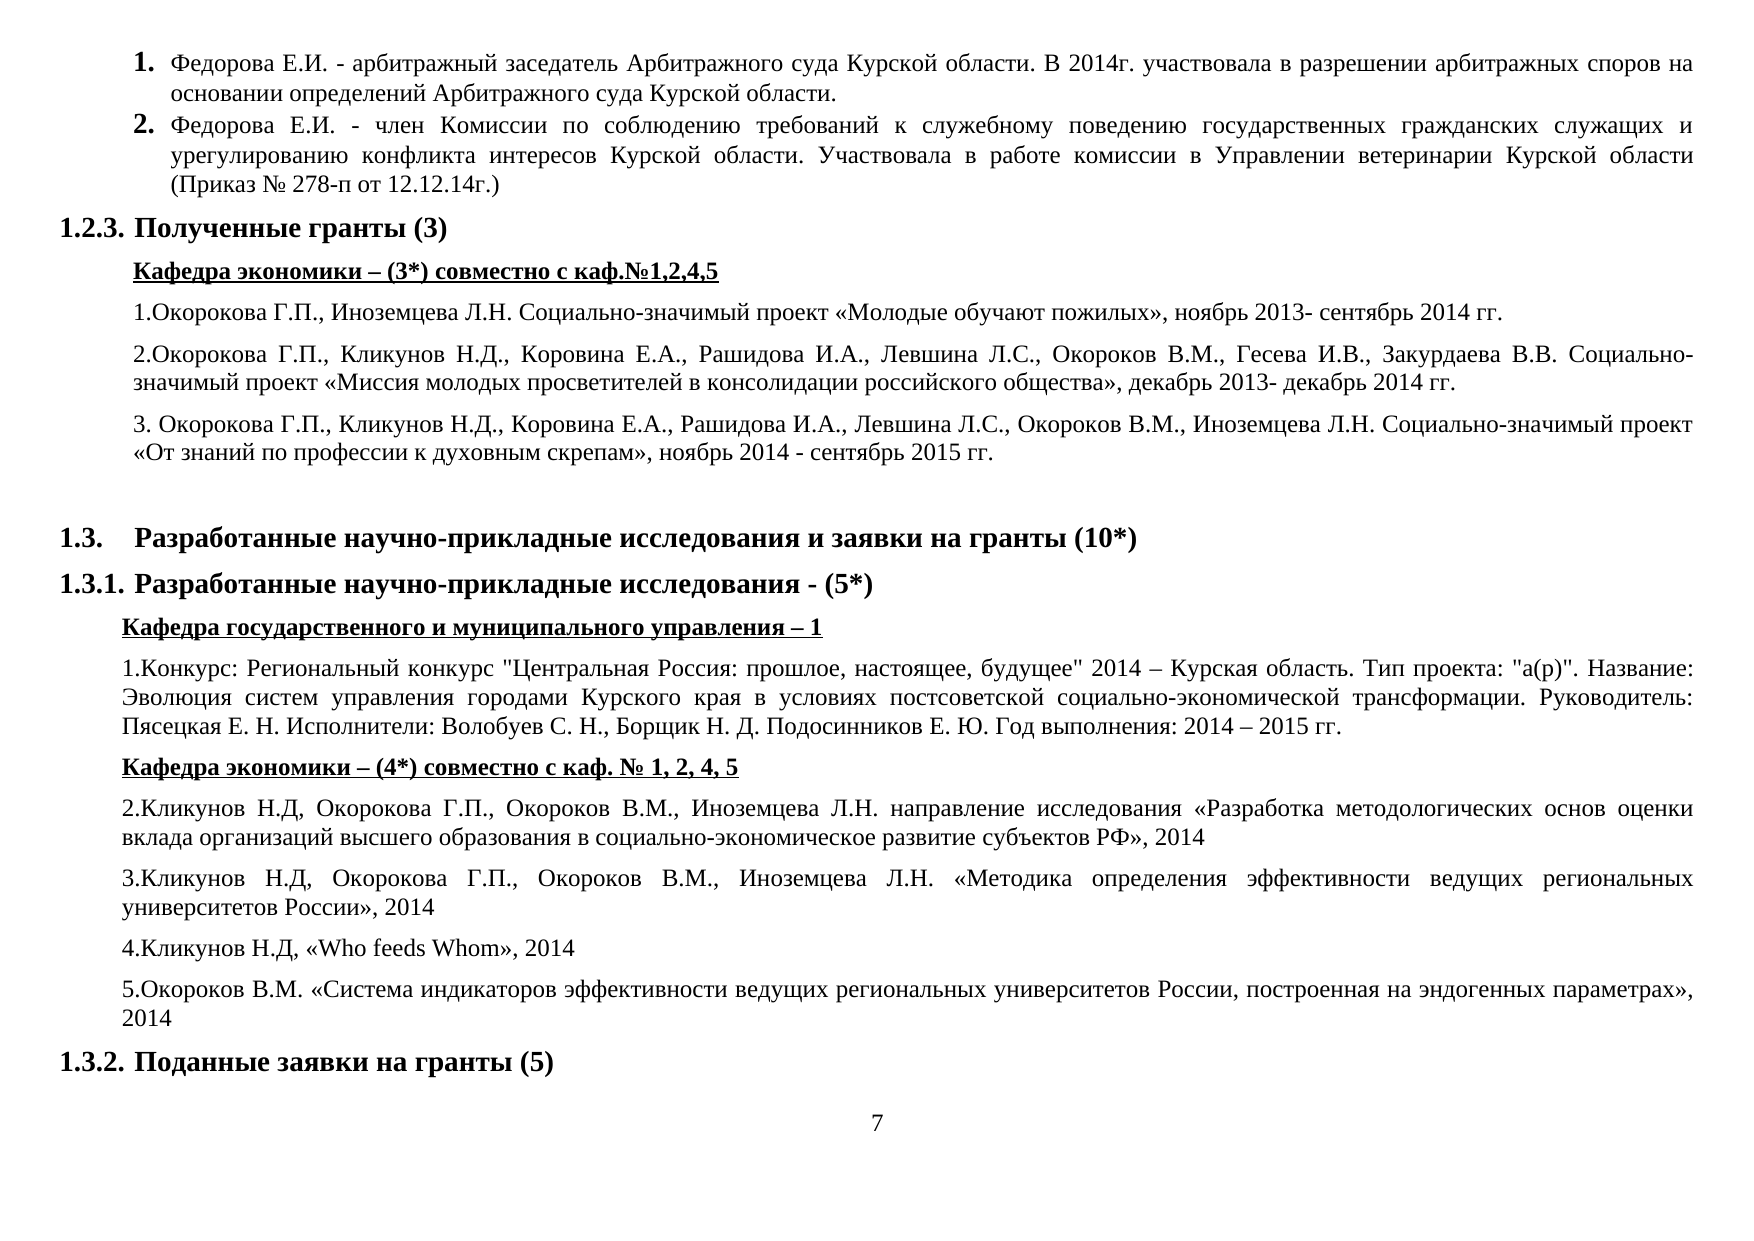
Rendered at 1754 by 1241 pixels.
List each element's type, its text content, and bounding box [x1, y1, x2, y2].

list Поданные заявки на гранты (5) [59, 1044, 1695, 1078]
list Полученные гранты (3) [59, 210, 1695, 244]
text 1.Окорокова Г.П., Иноземцева Л.Н. Социально-значимый проект «Молодые обучают пожилых», ноябрь 2013- сентябрь 2014 гг. [133, 297, 1695, 326]
text Кафедра государственного и муниципального управления – 1 [122, 612, 1695, 641]
text 5.Окороков В.М. «Система индикаторов эффективности ведущих региональных университетов России, построенная на эндогенных параметрах», 2014 [122, 974, 1695, 1032]
text 2.Кликунов Н.Д, Окорокова Г.П., Окороков В.М., Иноземцева Л.Н. направление исследования «Разработка методологических основ оценки вклада организаций высшего образования в социально-экономическое развитие субъектов РФ», 2014 [122, 793, 1695, 851]
text Кафедра экономики – (3*) совместно с каф.№1,2,4,5 [133, 256, 1695, 285]
text 1.Конкурс: Региональный конкурс "Центральная Россия: прошлое, настоящее, будущее" 2014 – Курская область. Тип проекта: "а(р)". Название: Эволюция систем управления городами Курского края в условиях постсоветской социально-экономической трансформации. Руководитель: Пясецкая Е. Н. Исполнители: Волобуев С. Н., Борщик Н. Д. Подосинников Е. Ю. Год выполнения: 2014 – 2015 гг. [122, 653, 1695, 739]
text 4.Кликунов Н.Д, «Who feeds Whom», 2014 [122, 933, 1695, 962]
text 3.Кликунов Н.Д, Окорокова Г.П., Окороков В.М., Иноземцева Л.Н. «Методика определения эффективности ведущих региональных университетов России», 2014 [122, 863, 1695, 921]
list Федорова Е.И. - арбитражный заседатель Арбитражного суда Курской области. В 2014г. участвовала в разрешении арбитражных споров на основании определений Арбитражного суда Курской области. [133, 44, 1695, 107]
text 2.Окорокова Г.П., Кликунов Н.Д., Коровина Е.А., Рашидова И.А., Левшина Л.С., Окороков В.М., Гесева И.В., Закурдаева В.В. Социально-значимый проект «Миссия молодых просветителей в консолидации российского общества», декабрь 2013- декабрь 2014 гг. [133, 339, 1695, 396]
text Кафедра экономики – (4*) совместно с каф. № 1, 2, 4, 5 [122, 752, 1695, 781]
text 3. Окорокова Г.П., Кликунов Н.Д., Коровина Е.А., Рашидова И.А., Левшина Л.С., Окороков В.М., Иноземцева Л.Н. Социально-значимый проект «От знаний по профессии к духовным скрепам», ноябрь 2014 - сентябрь 2015 гг. [133, 409, 1695, 466]
list Разработанные научно-прикладные исследования и заявки на гранты (10*) [59, 520, 1695, 553]
list Федорова Е.И. - член Комиссии по соблюдению требований к служебному поведению государственных гражданских служащих и урегулированию конфликта интересов Курской области. Участвовала в работе комиссии в Управлении ветеринарии Курской области (Приказ № 278-п от 12.12.14г.) [133, 107, 1695, 198]
list Разработанные научно-прикладные исследования - (5*) [59, 566, 1695, 599]
